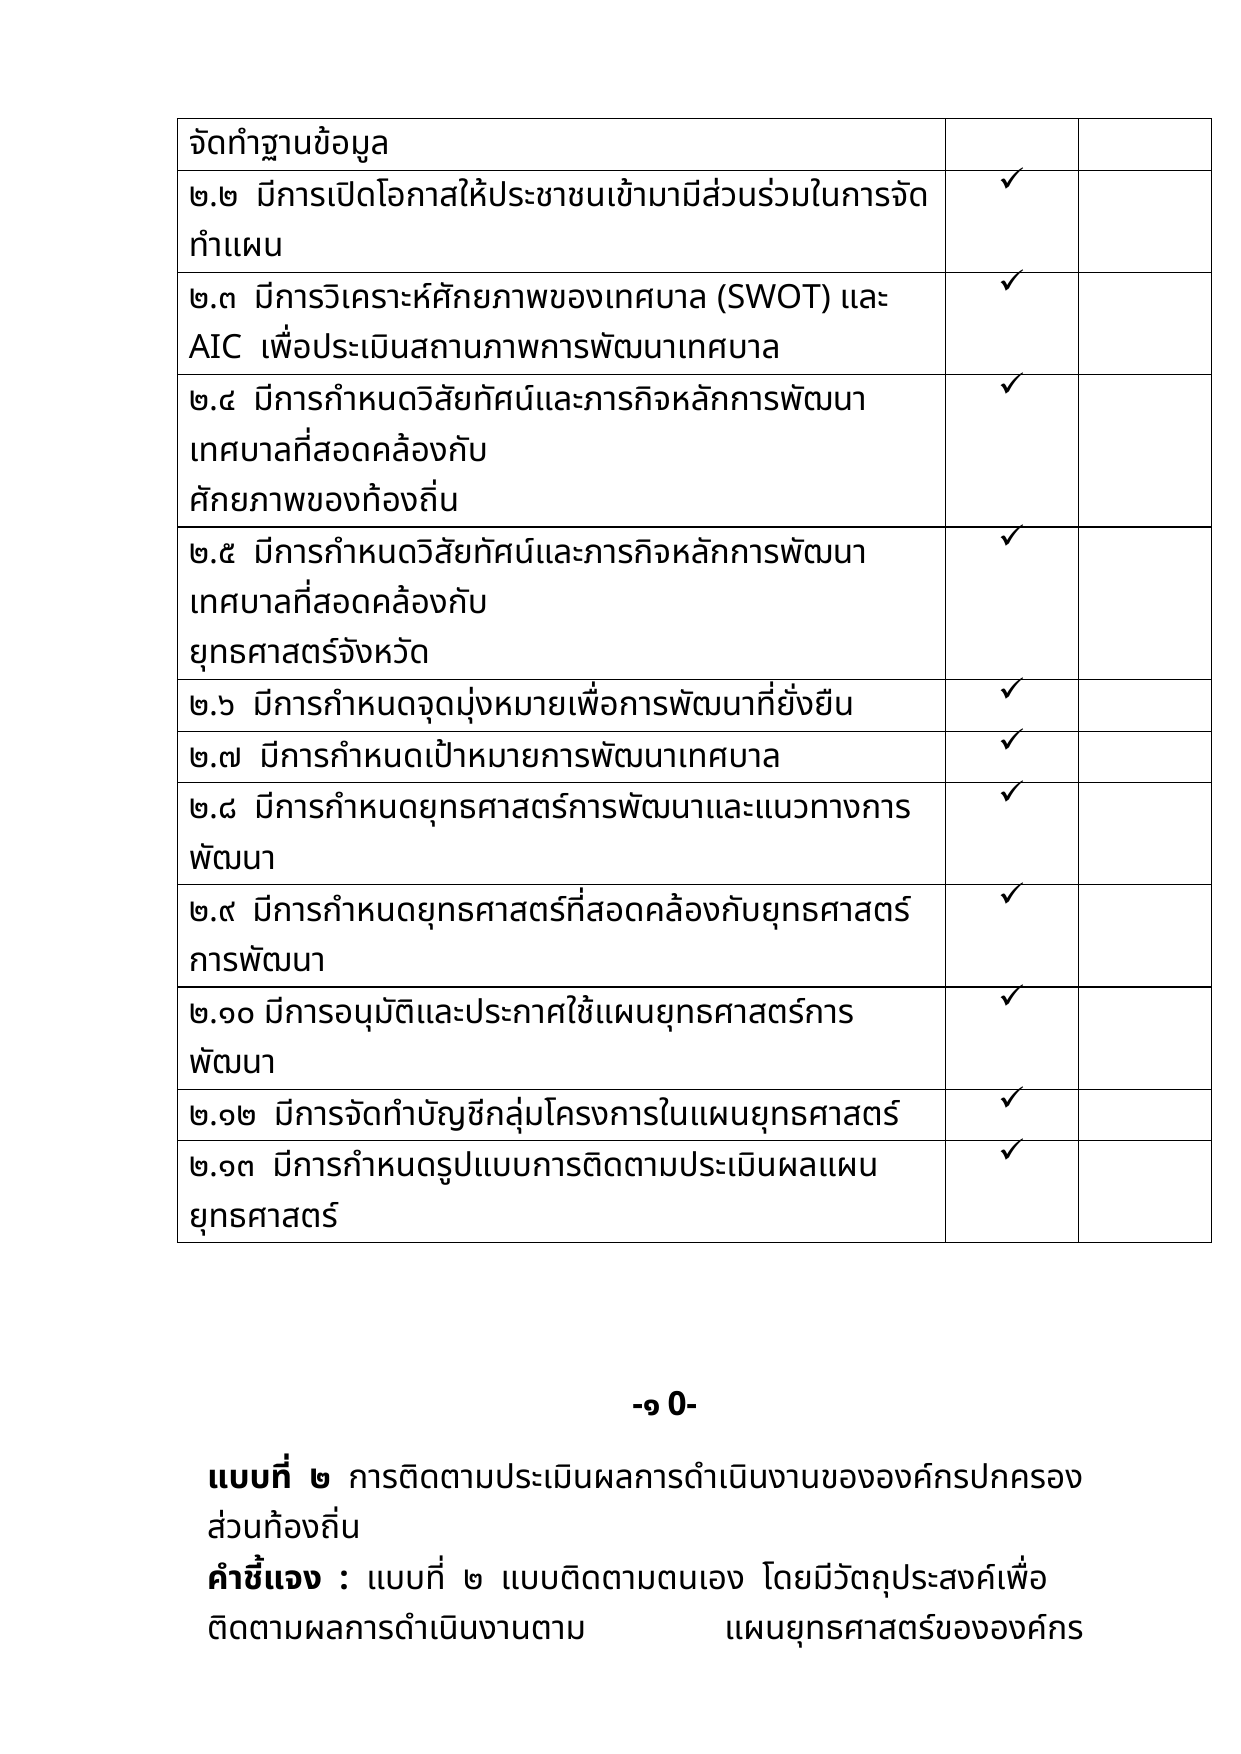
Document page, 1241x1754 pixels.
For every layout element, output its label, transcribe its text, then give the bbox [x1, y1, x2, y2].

table_cell ๒.๘ มีการกำหนดยุทธศาสตร์การพัฒนาและแนวทางการพัฒนา [178, 783, 945, 884]
table_cell [946, 680, 1078, 731]
table_cell ๒.๔ มีการกำหนดวิสัยทัศน์และภารกิจหลักการพัฒนาเทศบาลที่สอดคล้องกับ ศักยภาพของท้องถิ่น [178, 375, 945, 526]
table_cell [946, 1141, 1078, 1242]
table_cell [1079, 375, 1211, 526]
table_cell [946, 988, 1078, 1088]
table_cell [946, 885, 1078, 986]
table_cell ๒.๗ มีการกำหนดเป้าหมายการพัฒนาเทศบาล [178, 732, 945, 782]
table_cell [1079, 1090, 1211, 1140]
table_cell [1079, 528, 1211, 679]
table_cell [946, 171, 1078, 272]
table_cell ๒.๑๐ มีการอนุมัติและประกาศใช้แผนยุทธศาสตร์การพัฒนา [178, 988, 945, 1088]
table_cell [946, 375, 1078, 526]
table_cell [946, 273, 1078, 374]
text -๑0- [207, 1379, 1122, 1430]
table_cell [946, 1090, 1078, 1140]
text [207, 1554, 1122, 1655]
table_cell [1079, 885, 1211, 986]
table_cell [946, 732, 1078, 782]
table_cell [1079, 988, 1211, 1088]
table_cell ๒.๕ มีการกำหนดวิสัยทัศน์และภารกิจหลักการพัฒนาเทศบาลที่สอดคล้องกับ ยุทธศาสตร์จังหวัด [178, 528, 945, 679]
table_cell [1079, 119, 1211, 169]
table_cell ๒.๓ มีการวิเคราะห์ศักยภาพของเทศบาล (SWOT) และ AIC เพื่อประเมินสถานภาพการพัฒนาเทศบาล [178, 273, 945, 374]
text แบบที่ ๒ การติดตามประเมินผลการดำเนินงานขององค์กรปกครองส่วนท้องถิ่น [207, 1453, 1122, 1554]
table_cell [946, 119, 1078, 169]
table_cell ๒.๒ มีการเปิดโอกาสให้ประชาชนเข้ามามีส่วนร่วมในการจัดทำแผน [178, 171, 945, 272]
table_cell [1079, 273, 1211, 374]
table_cell [1079, 1141, 1211, 1242]
table_cell ๒.๖ มีการกำหนดจุดมุ่งหมายเพื่อการพัฒนาที่ยั่งยืน [178, 680, 945, 731]
table_cell [1079, 732, 1211, 782]
table_cell ๒.๑๒ มีการจัดทำบัญชีกลุ่มโครงการในแผนยุทธศาสตร์ [178, 1090, 945, 1140]
table_cell ๒.๑๓ มีการกำหนดรูปแบบการติดตามประเมินผลแผนยุทธศาสตร์ [178, 1141, 945, 1242]
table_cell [178, 119, 945, 169]
table_cell [1079, 680, 1211, 731]
table_cell [1079, 783, 1211, 884]
table_cell ๒.๙ มีการกำหนดยุทธศาสตร์ที่สอดคล้องกับยุทธศาสตร์การพัฒนา [178, 885, 945, 986]
table_cell [1079, 171, 1211, 272]
table_cell [946, 528, 1078, 679]
table_cell [946, 783, 1078, 884]
